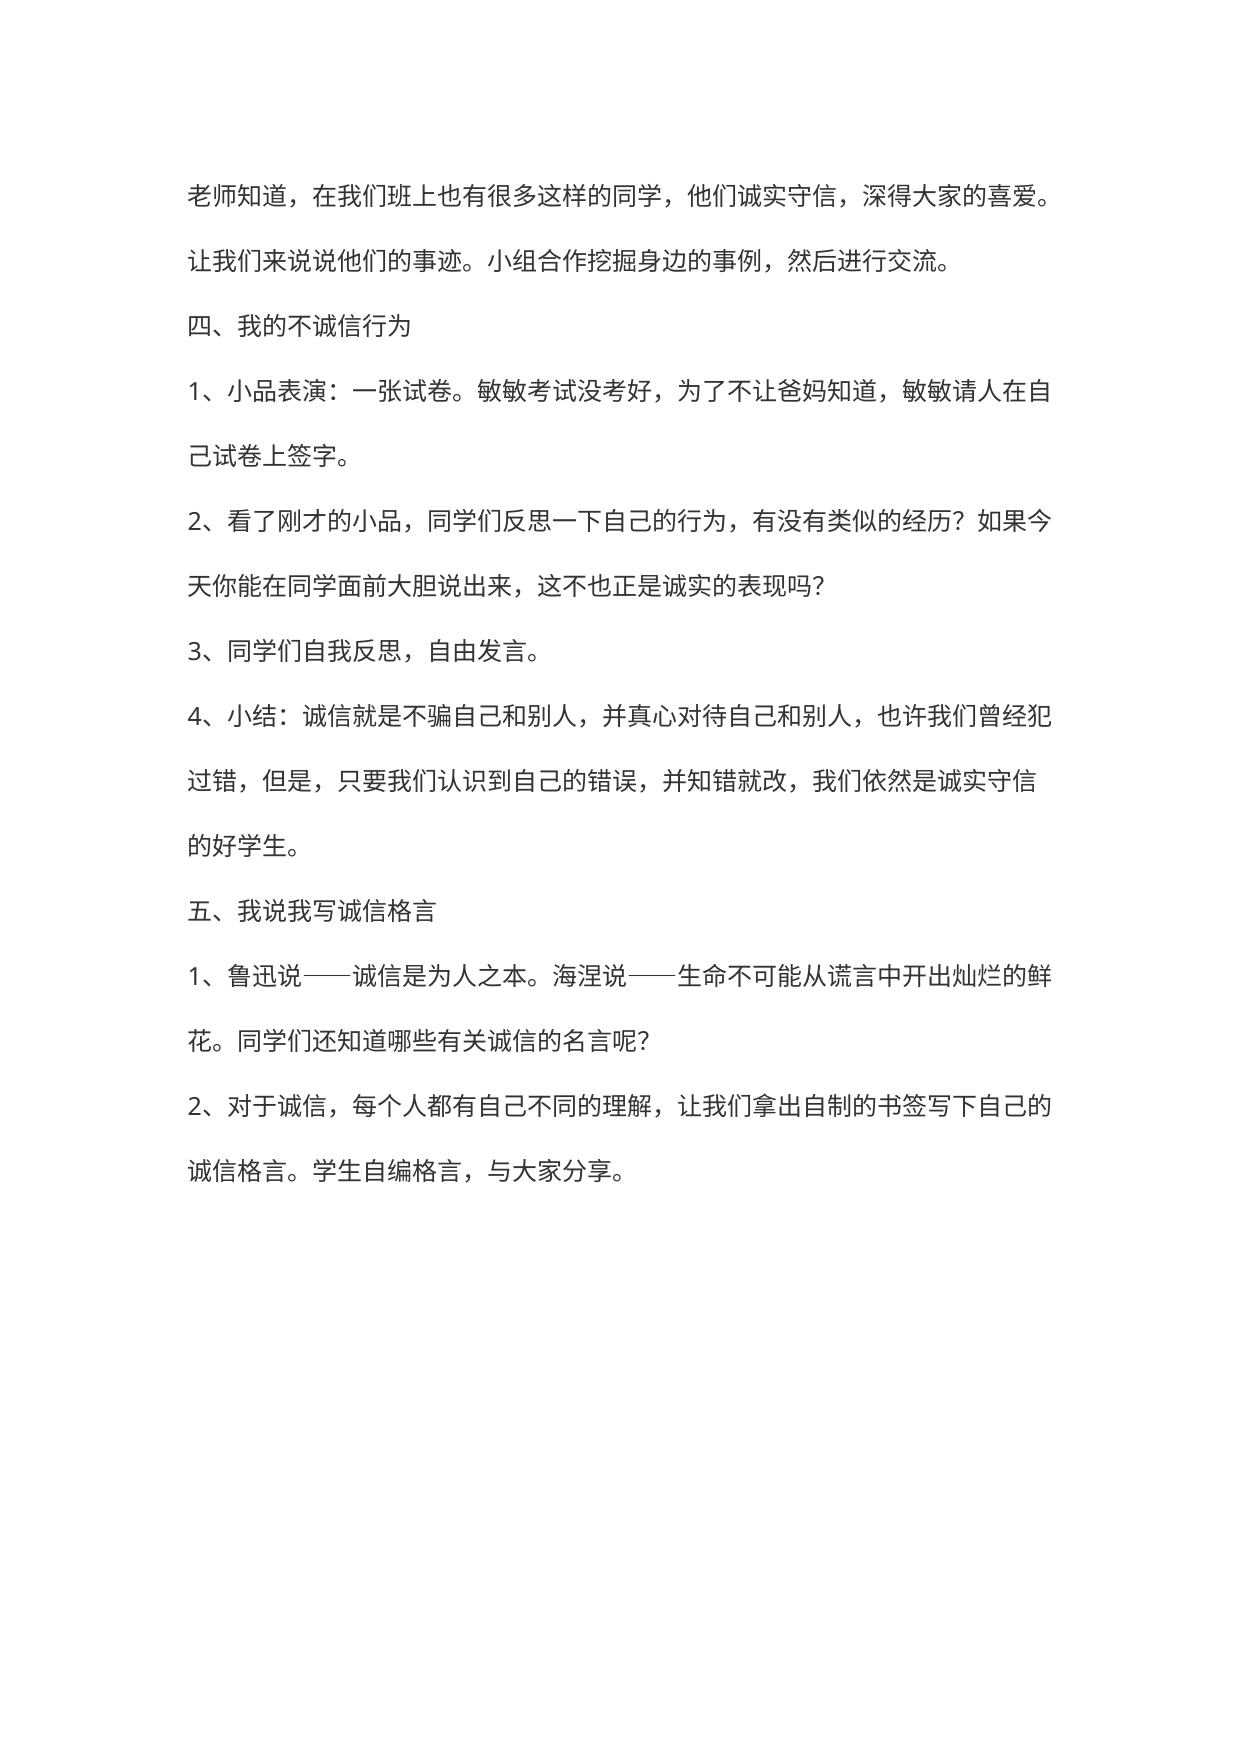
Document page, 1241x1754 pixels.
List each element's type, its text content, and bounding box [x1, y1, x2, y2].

text 老师知道，在我们班上也有很多这样的同学，他们诚实守信，深得大家的喜爱。让我们来说说他们的事迹。小组合作挖掘身边的事例，然后进行交流。 [187, 162, 1053, 292]
text 4、小结：诚信就是不骗自己和别人，并真心对待自己和别人，也许我们曾经犯过错，但是，只要我们认识到自己的错误，并知错就改，我们依然是诚实守信的好学生。 [187, 682, 1053, 877]
text 3、同学们自我反思，自由发言。 [187, 617, 1053, 682]
text 1、小品表演：一张试卷。敏敏考试没考好，为了不让爸妈知道，敏敏请人在自己试卷上签字。 [187, 357, 1053, 487]
text 2、对于诚信，每个人都有自己不同的理解，让我们拿出自制的书签写下自己的诚信格言。学生自编格言，与大家分享。 [187, 1072, 1053, 1202]
text 1、鲁迅说——诚信是为人之本。海涅说——生命不可能从谎言中开出灿烂的鲜花。同学们还知道哪些有关诚信的名言呢？ [187, 942, 1053, 1072]
text 四、我的不诚信行为 [187, 292, 1053, 357]
text 五、我说我写诚信格言 [187, 877, 1053, 942]
text 2、看了刚才的小品，同学们反思一下自己的行为，有没有类似的经历？如果今天你能在同学面前大胆说出来，这不也正是诚实的表现吗？ [187, 487, 1053, 617]
